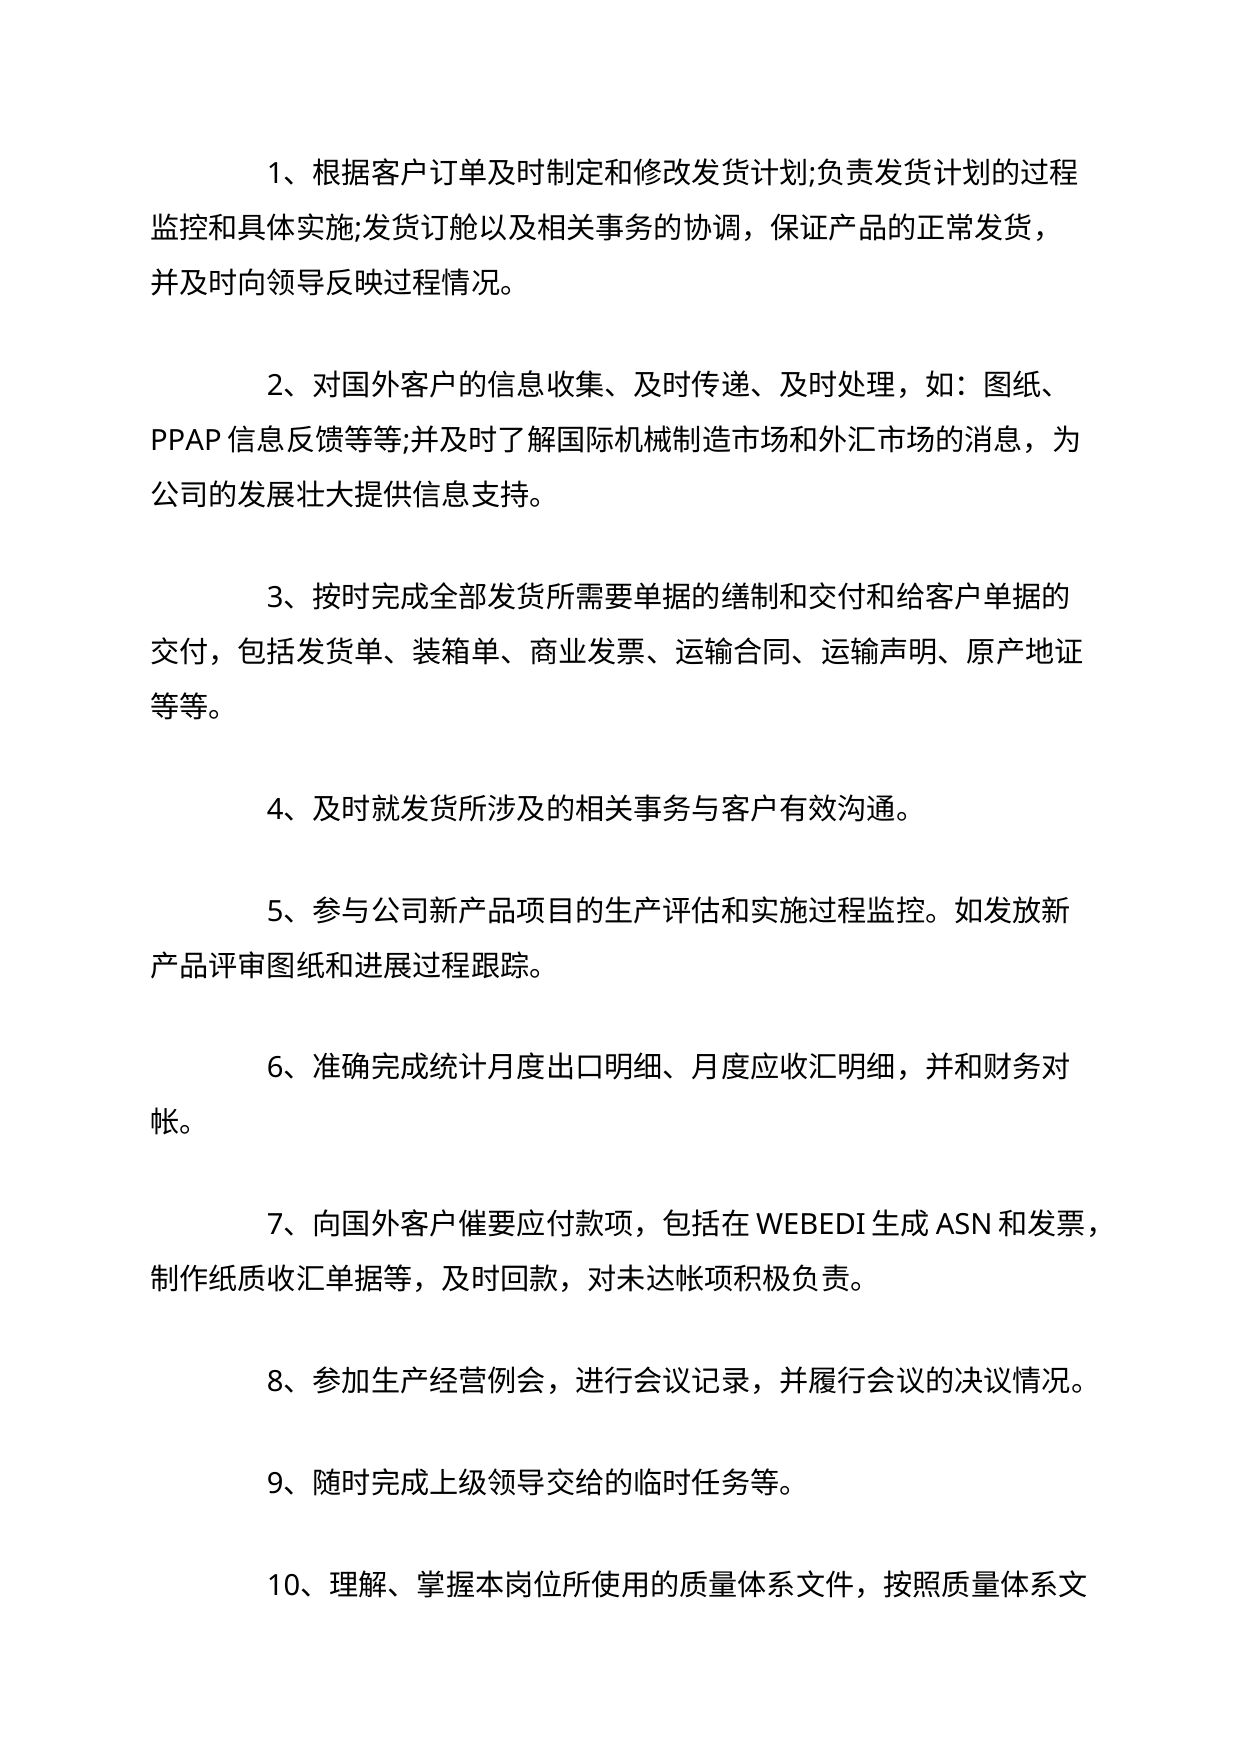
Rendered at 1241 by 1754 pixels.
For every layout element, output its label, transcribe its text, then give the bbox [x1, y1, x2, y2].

text 9、随时完成上级领导交给的临时任务等。 [150, 1459, 1090, 1502]
text 4、及时就发货所涉及的相关事务与客户有效沟通。 [150, 785, 1090, 828]
text 6、准确完成统计月度出口明细、月度应收汇明细，并和财务对帐。 [150, 1044, 1090, 1141]
text 8、参加生产经营例会，进行会议记录，并履行会议的决议情况。 [150, 1357, 1090, 1400]
text 2、对国外客户的信息收集、及时传递、及时处理，如：图纸、PPAP信息反馈等等;并及时了解国际机械制造市场和外汇市场的消息，为公司的发展壮大提供信息支持。 [150, 362, 1090, 514]
text 5、参与公司新产品项目的生产评估和实施过程监控。如发放新产品评审图纸和进展过程跟踪。 [150, 887, 1090, 984]
text 3、按时完成全部发货所需要单据的缮制和交付和给客户单据的交付，包括发货单、装箱单、商业发票、运输合同、运输声明、原产地证等等。 [150, 573, 1090, 726]
text 1、根据客户订单及时制定和修改发货计划;负责发货计划的过程监控和具体实施;发货订舱以及相关事务的协调，保证产品的正常发货，并及时向领导反映过程情况。 [150, 150, 1090, 302]
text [150, 1561, 1090, 1604]
text 7、向国外客户催要应付款项，包括在WEBEDI生成ASN和发票，制作纸质收汇单据等，及时回款，对未达帐项积极负责。 [150, 1201, 1090, 1298]
